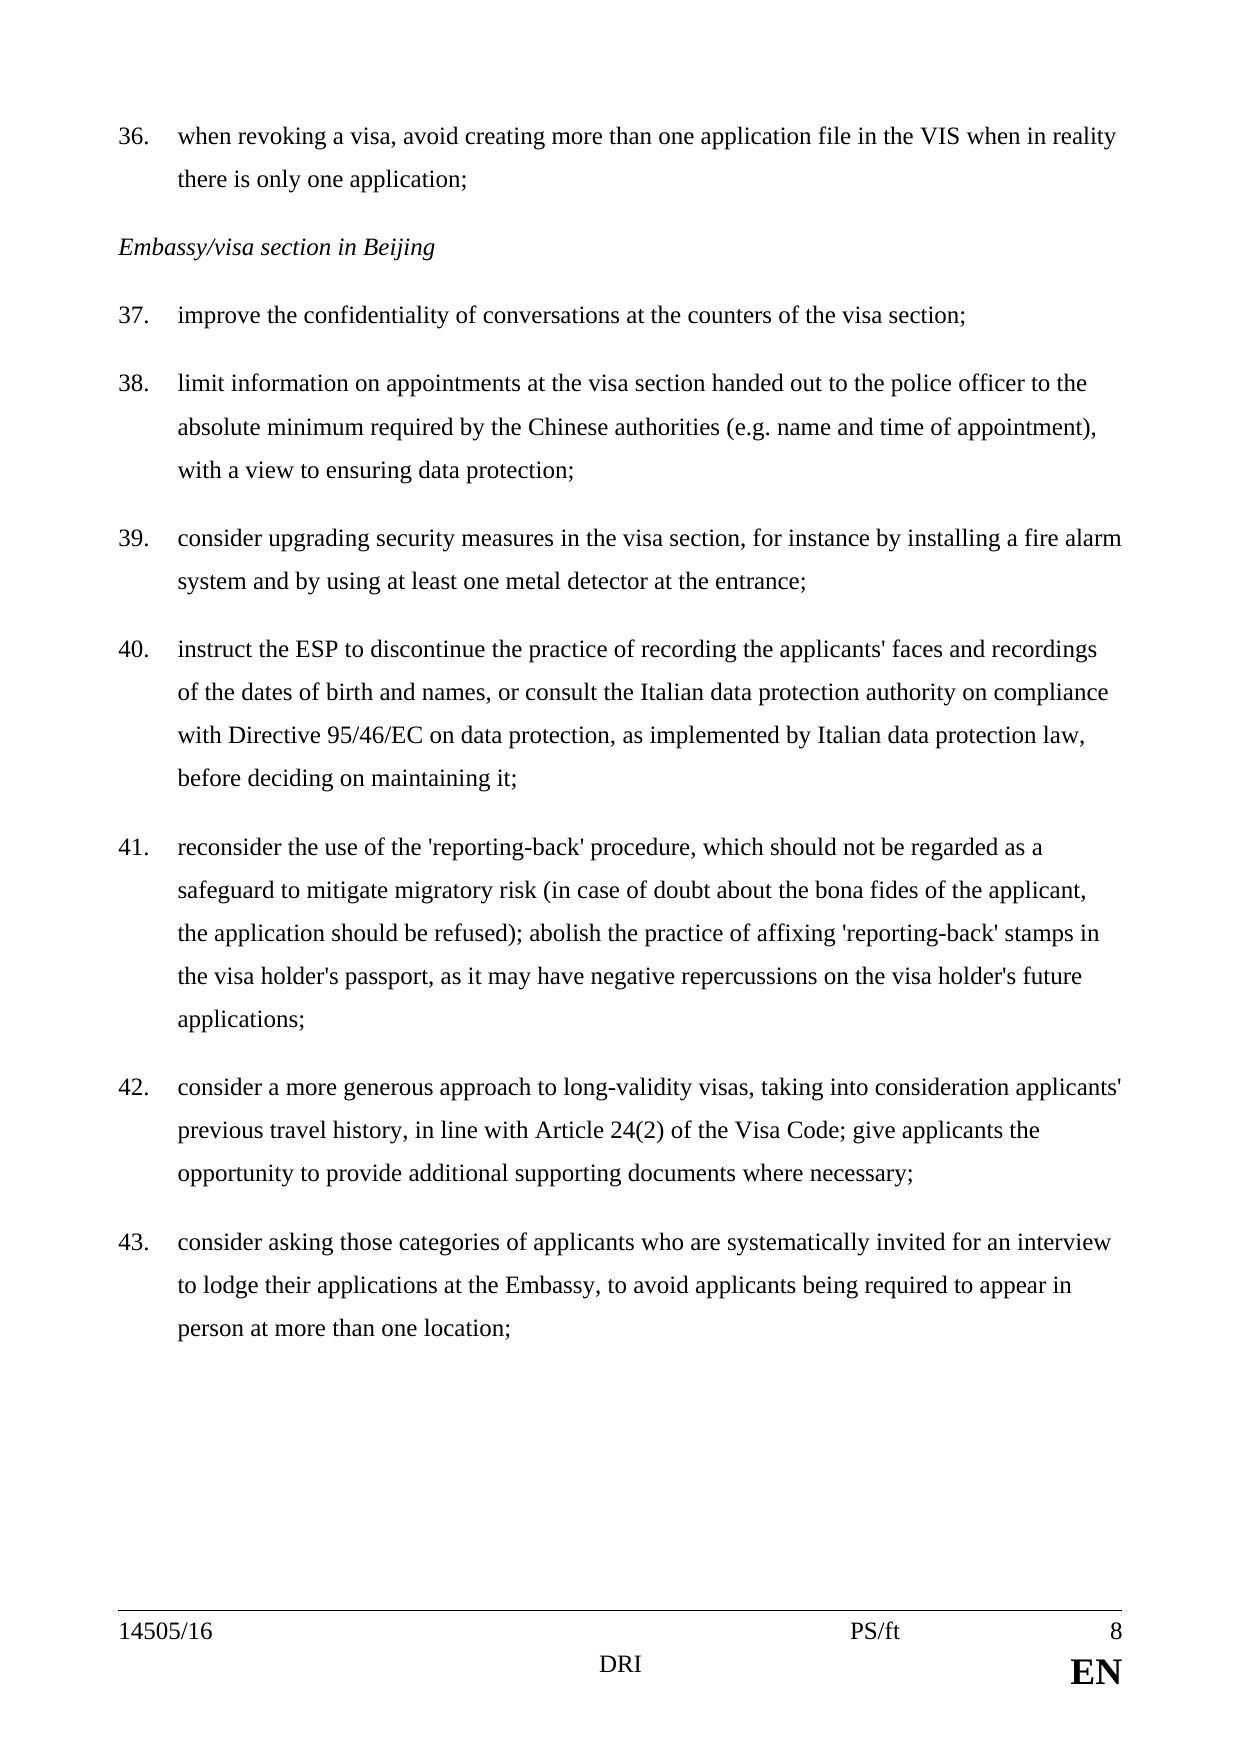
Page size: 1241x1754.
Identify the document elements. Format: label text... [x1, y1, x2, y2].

list consider upgrading security measures in the visa section, for instance by installing a fire alarm system and by using at least one metal detector at the entrance; [118, 523, 1122, 595]
list limit information on appointments at the visa section handed out to the police officer to the absolute minimum required by the Chinese authorities (e.g. name and time of appointment), with a view to ensuring data protection; [118, 368, 1122, 483]
list when revoking a visa, avoid creating more than one application file in the VIS when in reality there is only one application; [118, 121, 1122, 193]
list reconsider the use of the 'reporting-back' procedure, which should not be regarded as a safeguard to mitigate migratory risk (in case of doubt about the bona fides of the applicant, the application should be refused); abolish the practice of affixing 'reporting-back' stamps in the visa holder's passport, as it may have negative repercussions on the visa holder's future applications; [118, 832, 1122, 1033]
list consider a more generous approach to long-validity visas, taking into consideration applicants' previous travel history, in line with Article 24(2) of the Visa Code; give applicants the opportunity to provide additional supporting documents where necessary; [118, 1072, 1122, 1187]
list instruct the ESP to discontinue the practice of recording the applicants' faces and recordings of the dates of birth and names, or consult the Italian data protection authority on compliance with Directive 95/46/EC on data protection, as implemented by Italian data protection law, before deciding on maintaining it; [118, 634, 1122, 792]
list improve the confidentiality of conversations at the counters of the visa section; [118, 300, 1122, 329]
list consider asking those categories of applicants who are systematically invited for an interview to lodge their applications at the Embassy, to avoid applicants being required to appear in person at more than one location; [118, 1227, 1122, 1342]
text Embassy/visa section in Beijing [118, 232, 1122, 261]
